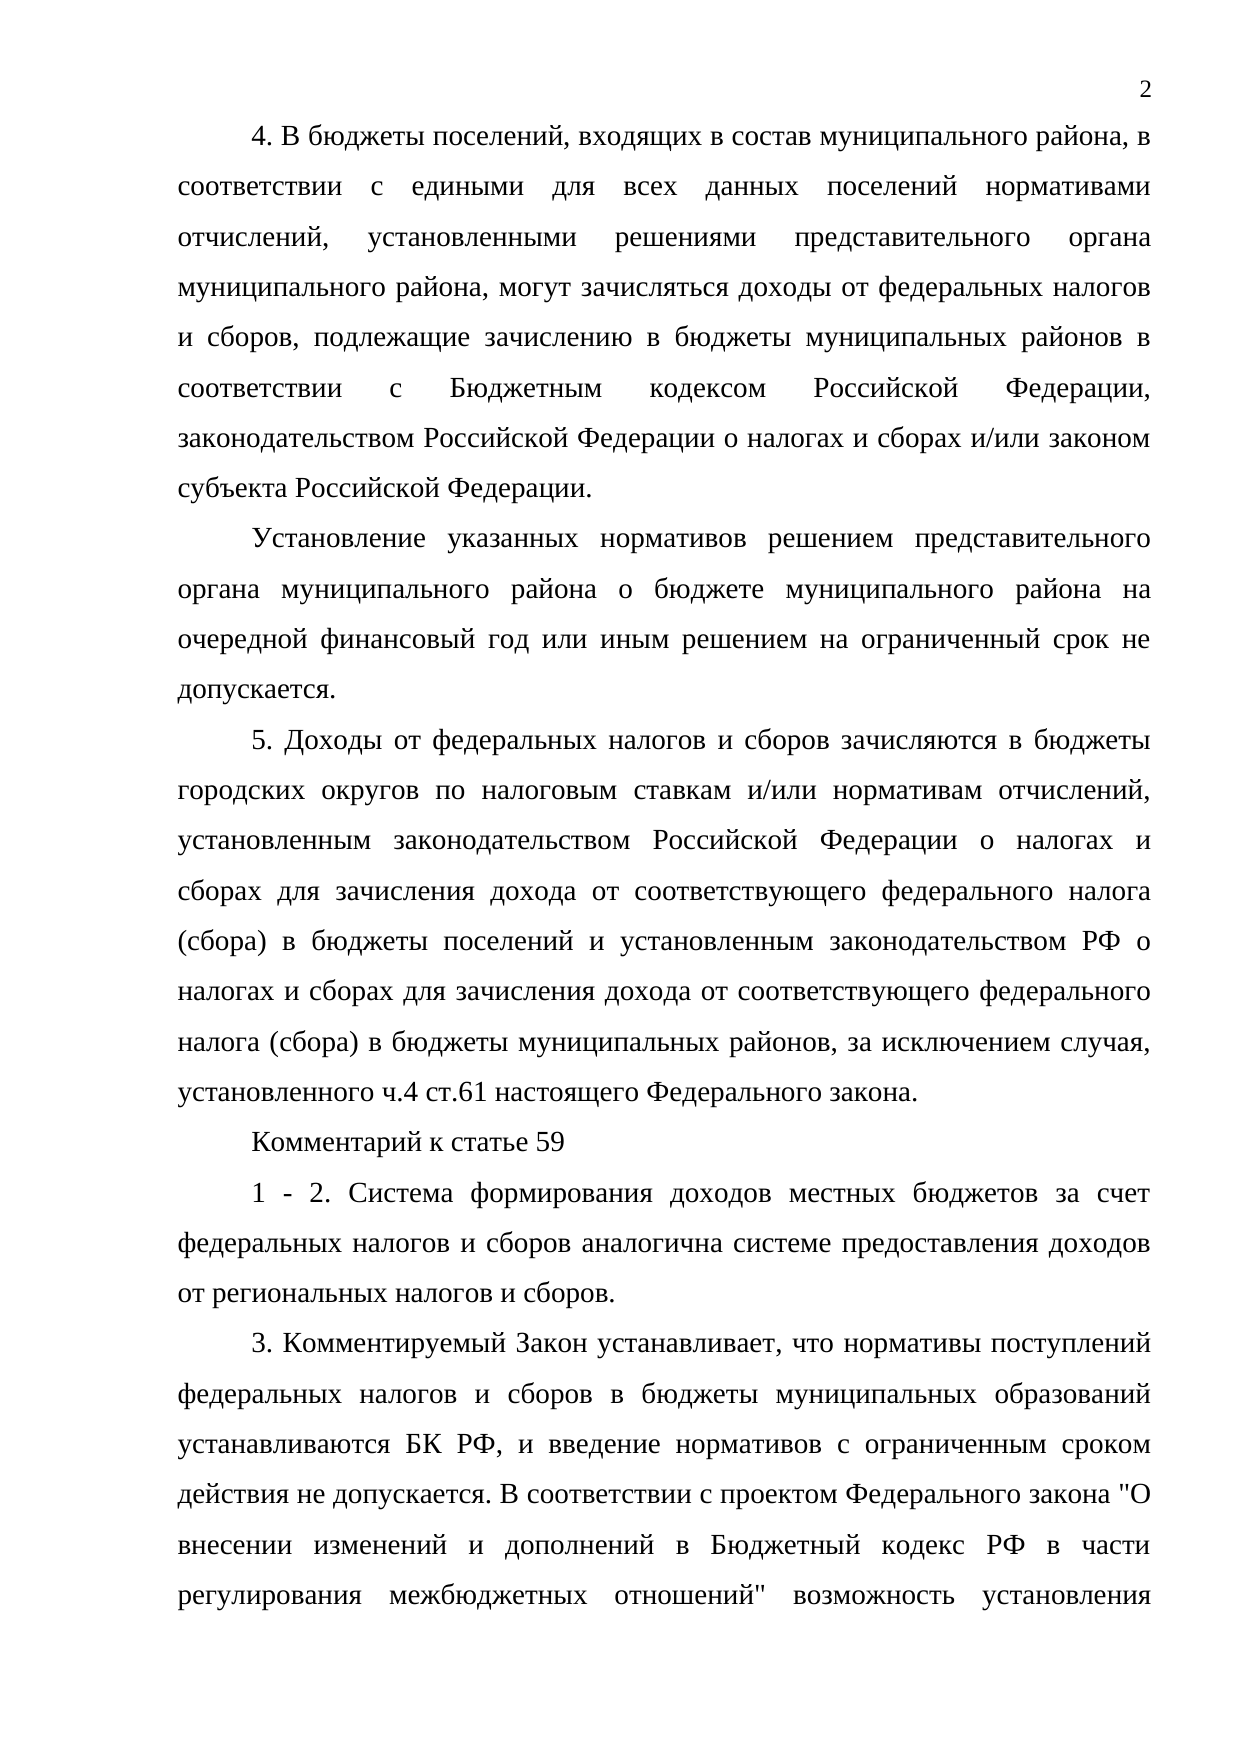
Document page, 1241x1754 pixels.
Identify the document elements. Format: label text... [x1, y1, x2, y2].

text 4. В бюджеты поселений, входящих в состав муниципального района, в соответствии с едиными для всех данных поселений нормативами отчислений, установленными решениями представительного органа муниципального района, могут зачисляться доходы от федеральных налогов и сборов, подлежащие зачислению в бюджеты муниципальных районов в соответствии с Бюджетным кодексом Российской Федерации, законодательством Российской Федерации о налогах и сборах и/или законом субъекта Российской Федерации. [177, 118, 1152, 504]
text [177, 1326, 1152, 1611]
text 1 - 2. Система формирования доходов местных бюджетов за счет федеральных налогов и сборов аналогична системе предоставления доходов от региональных налогов и сборов. [177, 1175, 1152, 1309]
text 5. Доходы от федеральных налогов и сборов зачисляются в бюджеты городских округов по налоговым ставкам и/или нормативам отчислений, установленным законодательством Российской Федерации о налогах и сборах для зачисления дохода от соответствующего федерального налога (сбора) в бюджеты поселений и установленным законодательством РФ о налогах и сборах для зачисления дохода от соответствующего федерального налога (сбора) в бюджеты муниципальных районов, за исключением случая, установленного ч.4 ст.61 настоящего Федерального закона. [177, 722, 1152, 1108]
text Установление указанных нормативов решением представительного органа муниципального района о бюджете муниципального района на очередной финансовый год или иным решением на ограниченный срок не допускается. [177, 521, 1152, 705]
text Комментарий к статье 59 [177, 1124, 1152, 1158]
